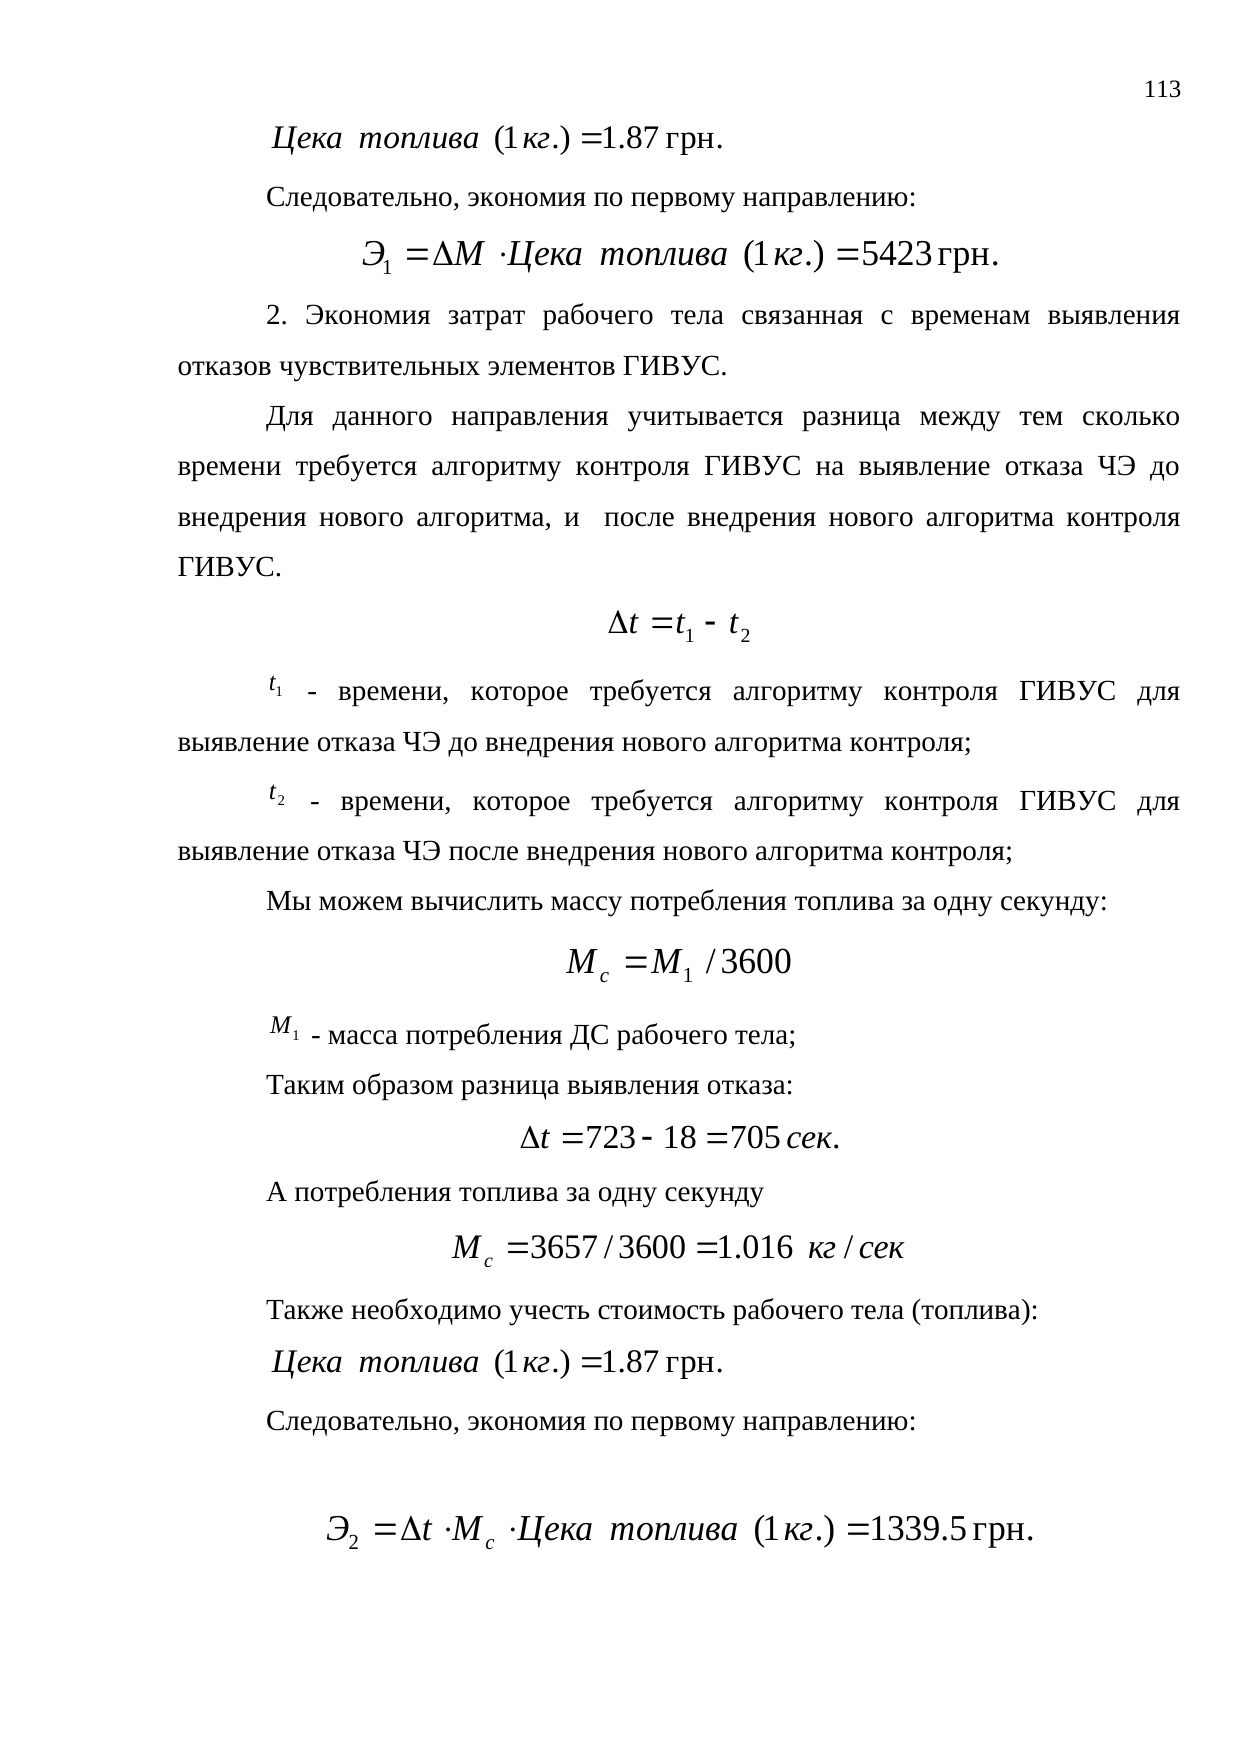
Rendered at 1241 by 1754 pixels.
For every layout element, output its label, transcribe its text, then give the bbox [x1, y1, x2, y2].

text Также необходимо учесть стоимость рабочего тела (топлива): [177, 1292, 1181, 1326]
text А потребления топлива за одну секунду [177, 1174, 1181, 1207]
text - времени, которое требуется алгоритму контроля ГИВУС для выявление отказа ЧЭ после внедрения нового алгоритма контроля; [177, 774, 1181, 867]
text Таким образом разница выявления отказа: [177, 1067, 1181, 1101]
text 2. Экономия затрат рабочего тела связанная с временам выявления отказов чувствительных элементов ГИВУС. [177, 297, 1181, 381]
text Следовательно, экономия по первому направлению: [177, 1403, 1181, 1437]
text Для данного направления учитывается разница между тем сколько времени требуется алгоритму контроля ГИВУС на выявление отказа ЧЭ до внедрения нового алгоритма, и после внедрения нового алгоритма контроля ГИВУС. [177, 398, 1181, 583]
text Следовательно, экономия по первому направлению: [177, 179, 1181, 212]
text Мы можем вычислить массу потребления топлива за одну секунду: [177, 883, 1181, 917]
text - времени, которое требуется алгоритму контроля ГИВУС для выявление отказа ЧЭ до внедрения нового алгоритма контроля; [177, 665, 1181, 757]
text - масса потребления ДС рабочего тела; [177, 1008, 1181, 1051]
